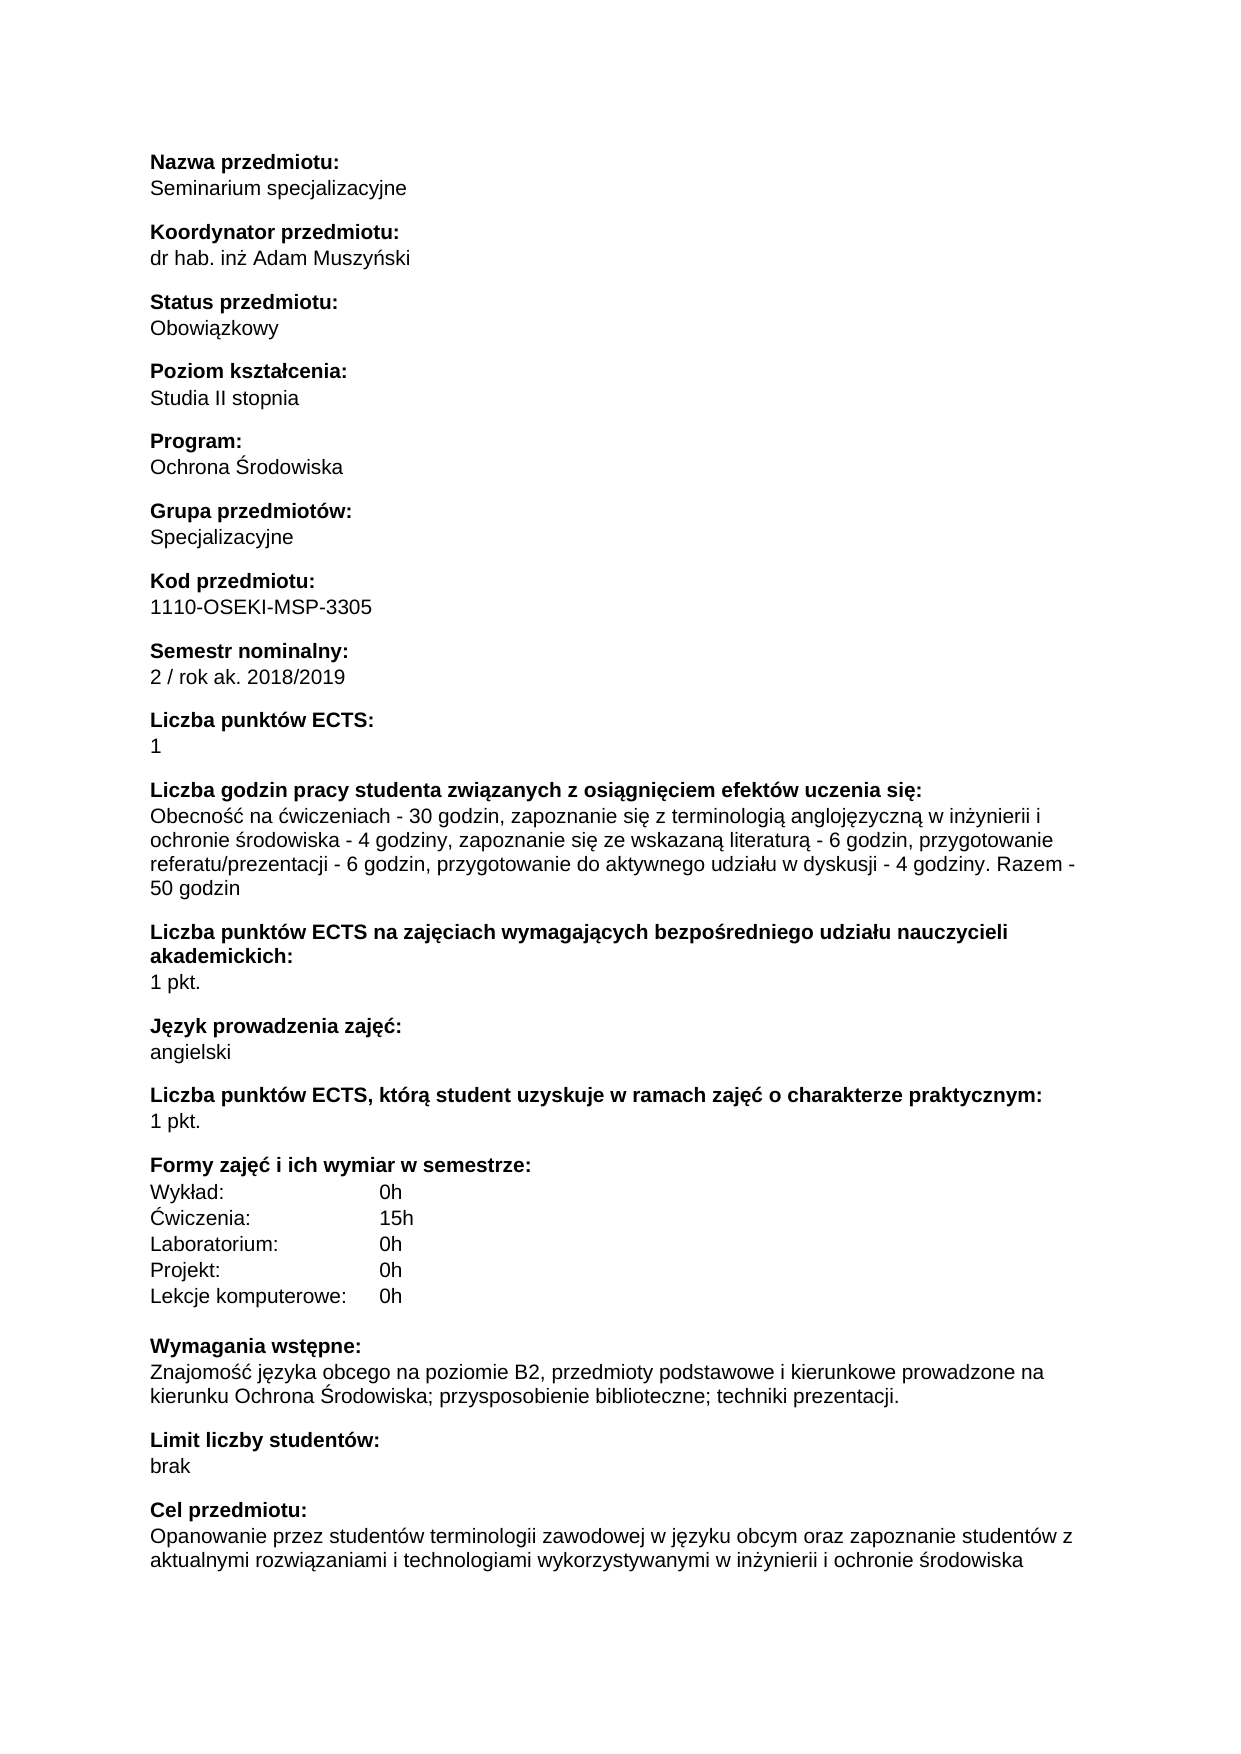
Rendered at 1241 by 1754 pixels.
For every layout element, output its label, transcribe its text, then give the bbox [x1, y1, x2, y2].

text 2 / rok ak. 2018/2019 [150, 664, 1090, 688]
text Poziom kształcenia: [150, 359, 1090, 383]
text 1 pkt. [150, 970, 1090, 994]
text Liczba punktów ECTS: [150, 708, 1090, 732]
text Opanowanie przez studentów terminologii zawodowej w języku obcym oraz zapoznanie studentów z aktualnymi rozwiązaniami i technologiami wykorzystywanymi w inżynierii i ochronie środowiska [150, 1523, 1090, 1571]
table_cell Laboratorium: [140, 1232, 367, 1256]
table_cell Projekt: [140, 1258, 367, 1282]
text Semestr nominalny: [150, 638, 1090, 662]
text Znajomość języka obcego na poziomie B2, przedmioty podstawowe i kierunkowe prowadzone na kierunku Ochrona Środowiska; przysposobienie biblioteczne; techniki prezentacji. [150, 1360, 1090, 1408]
text Grupa przedmiotów: [150, 499, 1090, 523]
text 1110-OSEKI-MSP-3305 [150, 595, 1090, 619]
table_cell Lekcje komputerowe: [140, 1284, 367, 1308]
text Obowiązkowy [150, 316, 1090, 339]
text brak [150, 1454, 1090, 1478]
text Koordynator przedmiotu: [150, 220, 1090, 244]
text Liczba punktów ECTS, którą student uzyskuje w ramach zajęć o charakterze praktycznym: [150, 1083, 1090, 1107]
table_cell 15h [369, 1204, 597, 1230]
text Studia II stopnia [150, 385, 1090, 409]
text Cel przedmiotu: [150, 1497, 1090, 1521]
table_cell 0h [369, 1230, 597, 1256]
text angielski [150, 1039, 1090, 1063]
text Obecność na ćwiczeniach - 30 godzin, zapoznanie się z terminologią anglojęzyczną w inżynierii i ochronie środowiska - 4 godziny, zapoznanie się ze wskazaną literaturą - 6 godzin, przygotowanie referatu/prezentacji - 6 godzin, przygotowanie do aktywnego udziału w dyskusji - 4 godziny. Razem - 50 godzin [150, 804, 1090, 900]
text Ochrona Środowiska [150, 455, 1090, 479]
text Specjalizacyjne [150, 525, 1090, 549]
text Program: [150, 429, 1090, 453]
text Status przedmiotu: [150, 289, 1090, 313]
text 1 [150, 734, 1090, 758]
table_cell Ćwiczenia: [140, 1206, 367, 1230]
text Nazwa przedmiotu: [150, 150, 1090, 174]
text dr hab. inż Adam Muszyński [150, 246, 1090, 270]
table_cell 0h [369, 1256, 597, 1282]
text Kod przedmiotu: [150, 569, 1090, 593]
text Język prowadzenia zajęć: [150, 1013, 1090, 1037]
text Liczba godzin pracy studenta związanych z osiągnięciem efektów uczenia się: [150, 778, 1090, 802]
table_cell 0h [369, 1282, 597, 1308]
text Formy zajęć i ich wymiar w semestrze: [150, 1153, 1090, 1177]
text 1 pkt. [150, 1109, 1090, 1133]
text Wymagania wstępne: [150, 1334, 1090, 1358]
text Seminarium specjalizacyjne [150, 176, 1090, 200]
table_header Wykład: [140, 1180, 367, 1204]
table_header 0h [369, 1180, 597, 1204]
text Limit liczby studentów: [150, 1428, 1090, 1452]
text Liczba punktów ECTS na zajęciach wymagających bezpośredniego udziału nauczycieli akademickich: [150, 920, 1090, 968]
